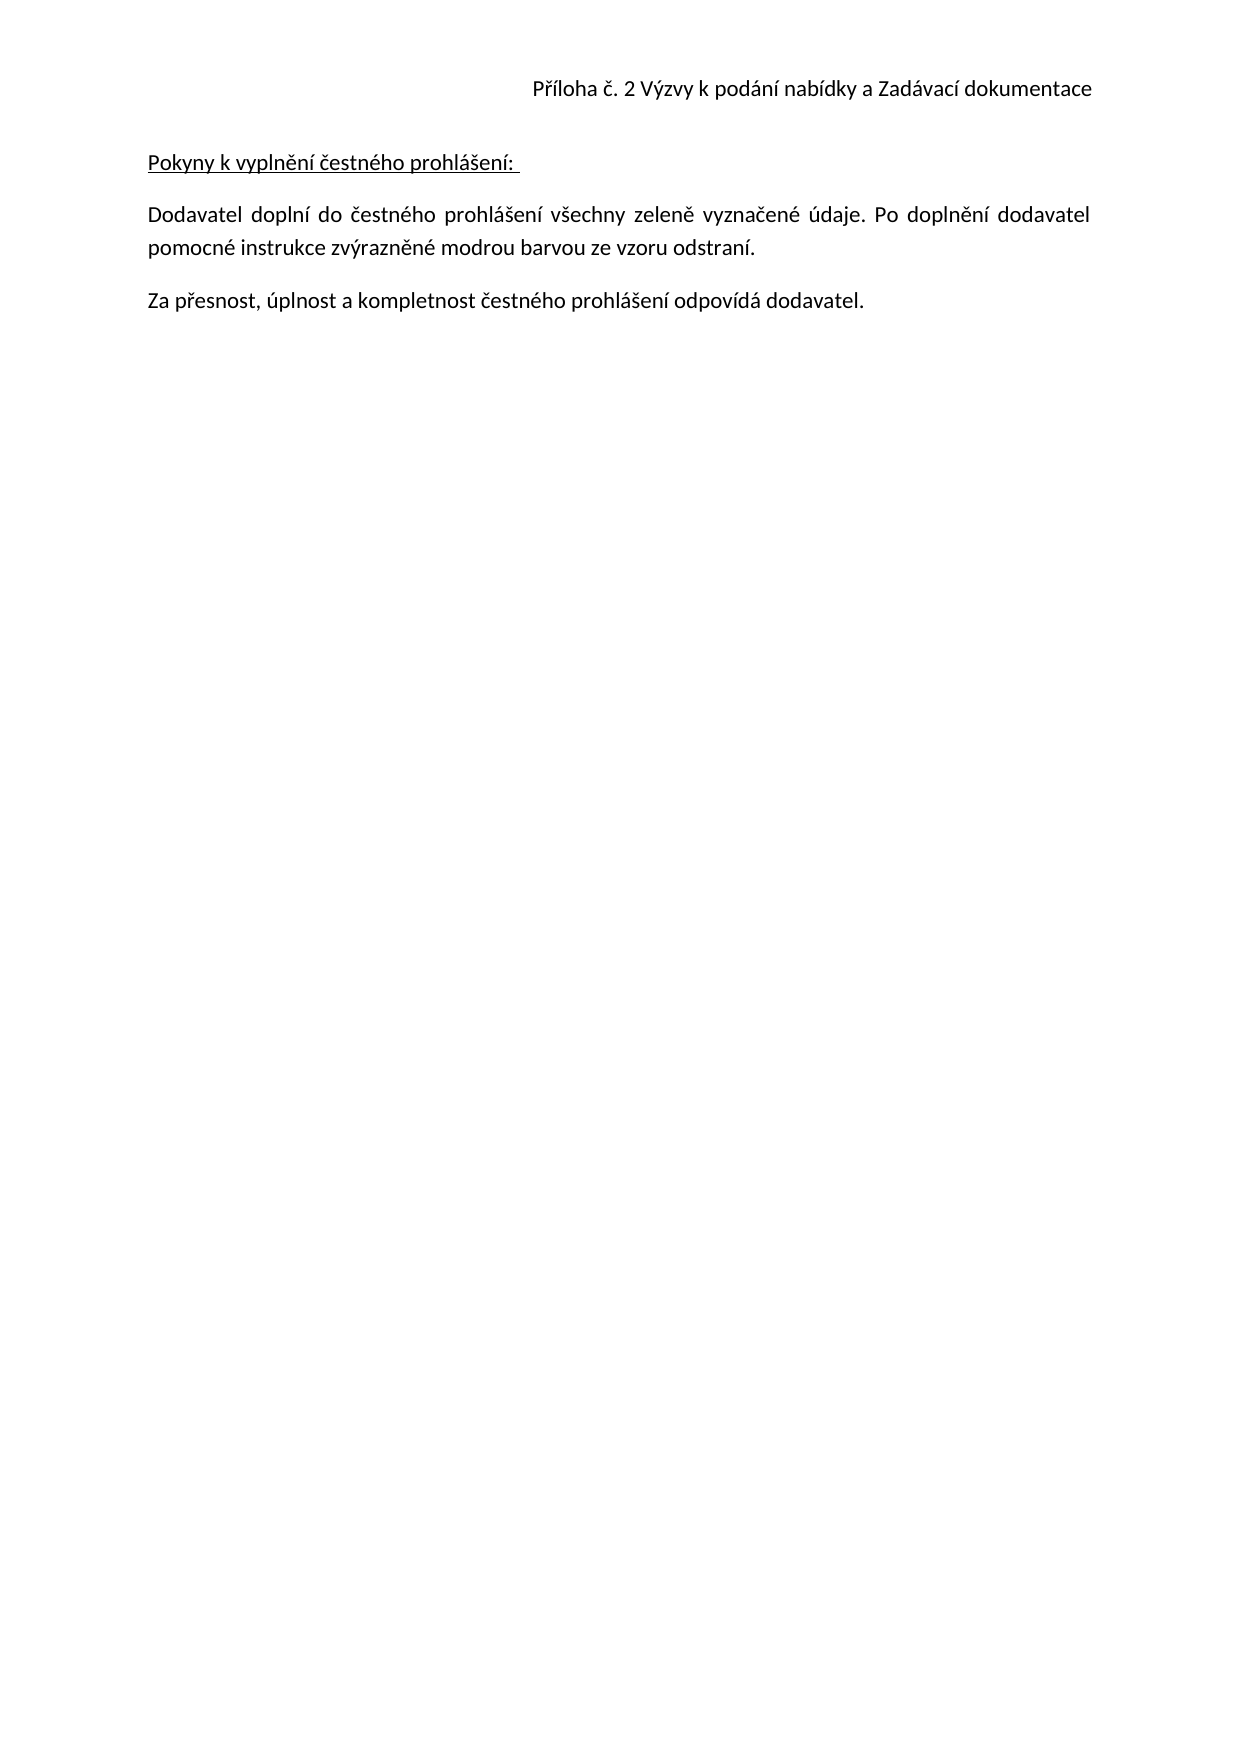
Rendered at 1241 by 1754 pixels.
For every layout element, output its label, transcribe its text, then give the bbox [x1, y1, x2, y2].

text Pokyny k vyplnění čestného prohlášení: [148, 148, 1093, 176]
text Za přesnost, úplnost a kompletnost čestného prohlášení odpovídá dodavatel. [148, 286, 1093, 314]
text Dodavatel doplní do čestného prohlášení všechny zeleně vyznačené údaje. Po doplnění dodavatel pomocné instrukce zvýrazněné modrou barvou ze vzoru odstraní. [148, 201, 1093, 261]
